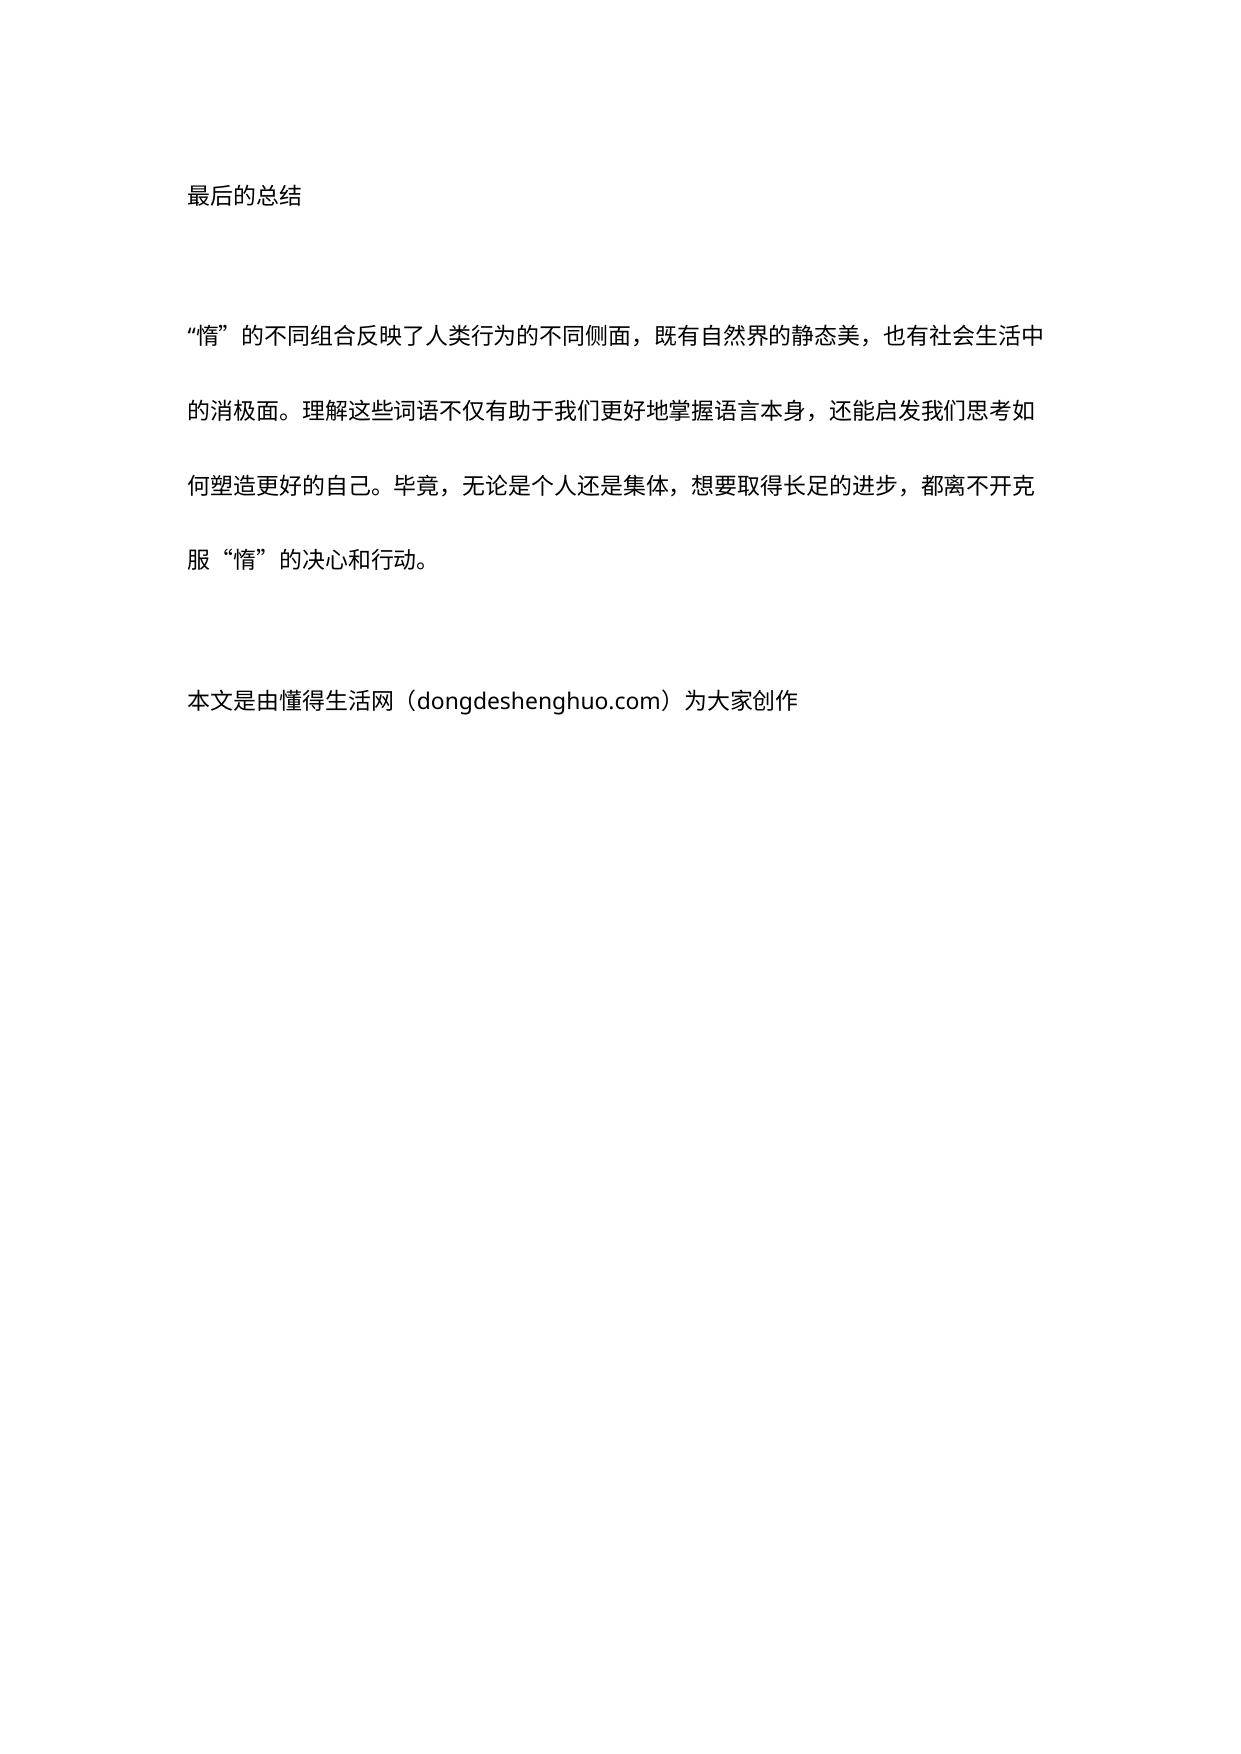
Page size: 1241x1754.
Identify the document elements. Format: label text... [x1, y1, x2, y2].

text 最后的总结 [187, 162, 1053, 227]
text 本文是由懂得生活网（dongdeshenghuo.com）为大家创作 [187, 667, 1053, 732]
text “惰”的不同组合反映了人类行为的不同侧面，既有自然界的静态美，也有社会生活中的消极面。理解这些词语不仅有助于我们更好地掌握语言本身，还能启发我们思考如何塑造更好的自己。毕竟，无论是个人还是集体，想要取得长足的进步，都离不开克服“惰”的决心和行动。 [187, 302, 1053, 591]
